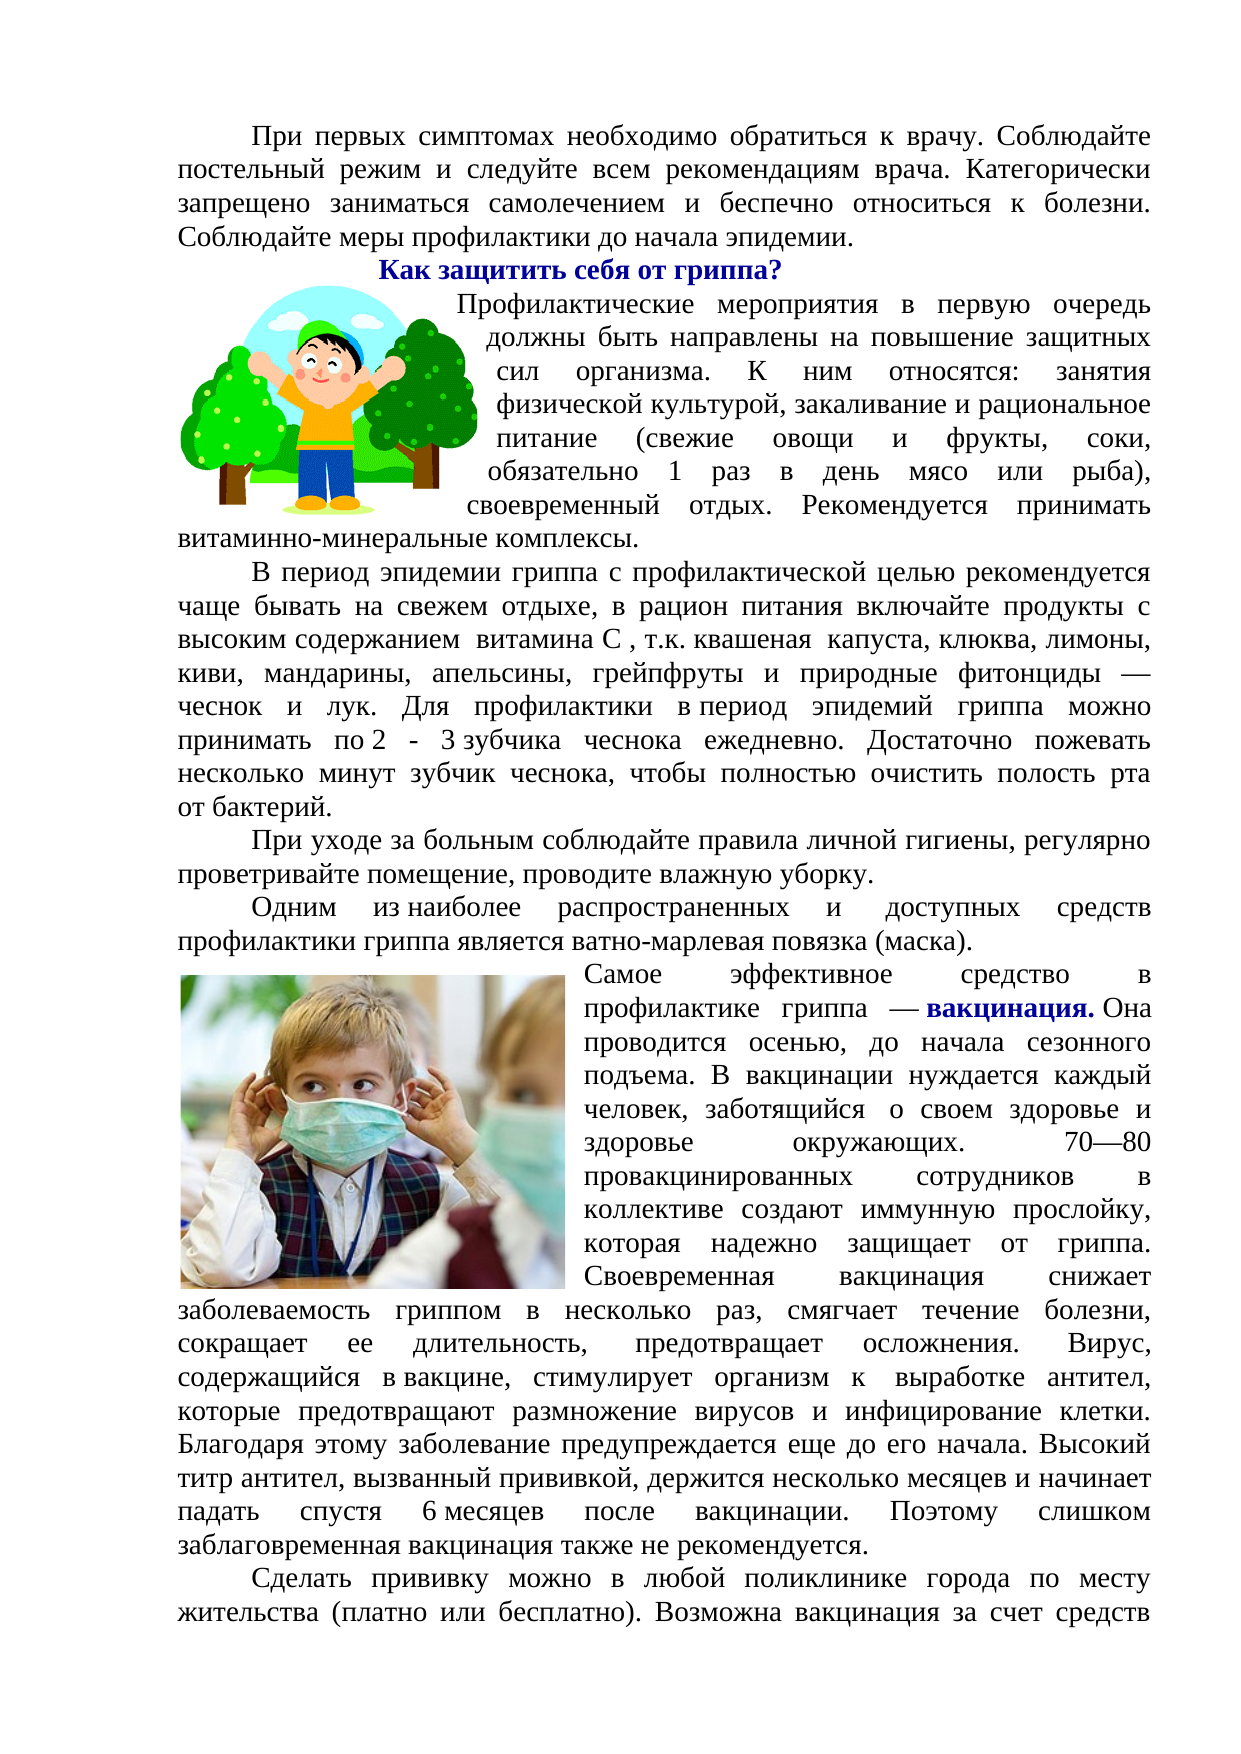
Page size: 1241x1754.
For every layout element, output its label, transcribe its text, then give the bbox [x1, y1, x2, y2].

text В период эпидемии гриппа с профилактической целью рекомендуется чаще бывать на свежем отдыхе, в рацион питания включайте продукты с высоким содержанием витамина С , т.к. квашеная капуста, клюква, лимоны, киви, мандарины, апельсины, грейпфруты и природные фитонциды — чеснок и лук. Для профилактики в период эпидемий гриппа можно принимать по 2 - 3 зубчика чеснока ежедневно. Достаточно пожевать несколько минут зубчик чеснока, чтобы полностью очистить полость рта от бактерий. [177, 554, 1152, 822]
text При уходе за больным соблюдайте правила личной гигиены, регулярно проветривайте помещение, проводите влажную уборку. [177, 822, 1152, 889]
picture [180, 975, 565, 1289]
text Самое эффективное средство в профилактике гриппа — вакцинация. Она проводится осенью, до начала сезонного подъема. В вакцинации нуждается каждый человек, заботящийся о своем здоровье и здоровье окружающих. 70—80 провакцинированных сотрудников в коллективе создают иммунную прослойку, которая надежно защищает от гриппа. Своевременная вакцинация снижает заболеваемость гриппом в несколько раз, смягчает течение болезни, сокращает ее длительность, предотвращает осложнения. Вирус, содержащийся в вакцине, стимулирует организм к выработке антител, которые предотвращают размножение вирусов и инфицирование клетки. Благодаря этому заболевание предупреждается еще до его начала. Высокий титр антител, вызванный прививкой, держится несколько месяцев и начинает падать спустя 6 месяцев после вакцинации. Поэтому слишком заблаговременная вакцинация также не рекомендуется. [177, 957, 1152, 1560]
text Как защитить себя от гриппа? [177, 252, 1152, 286]
picture [180, 285, 478, 513]
text Одним из наиболее распространенных и доступных средств профилактики гриппа является ватно-марлевая повязка (маска). [177, 889, 1152, 957]
text При первых симптомах необходимо обратиться к врачу. Соблюдайте постельный режим и следуйте всем рекомендациям врача. Категорически запрещено заниматься самолечением и беспечно относиться к болезни. Соблюдайте меры профилактики до начала эпидемии. [177, 118, 1152, 252]
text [177, 1560, 1152, 1627]
